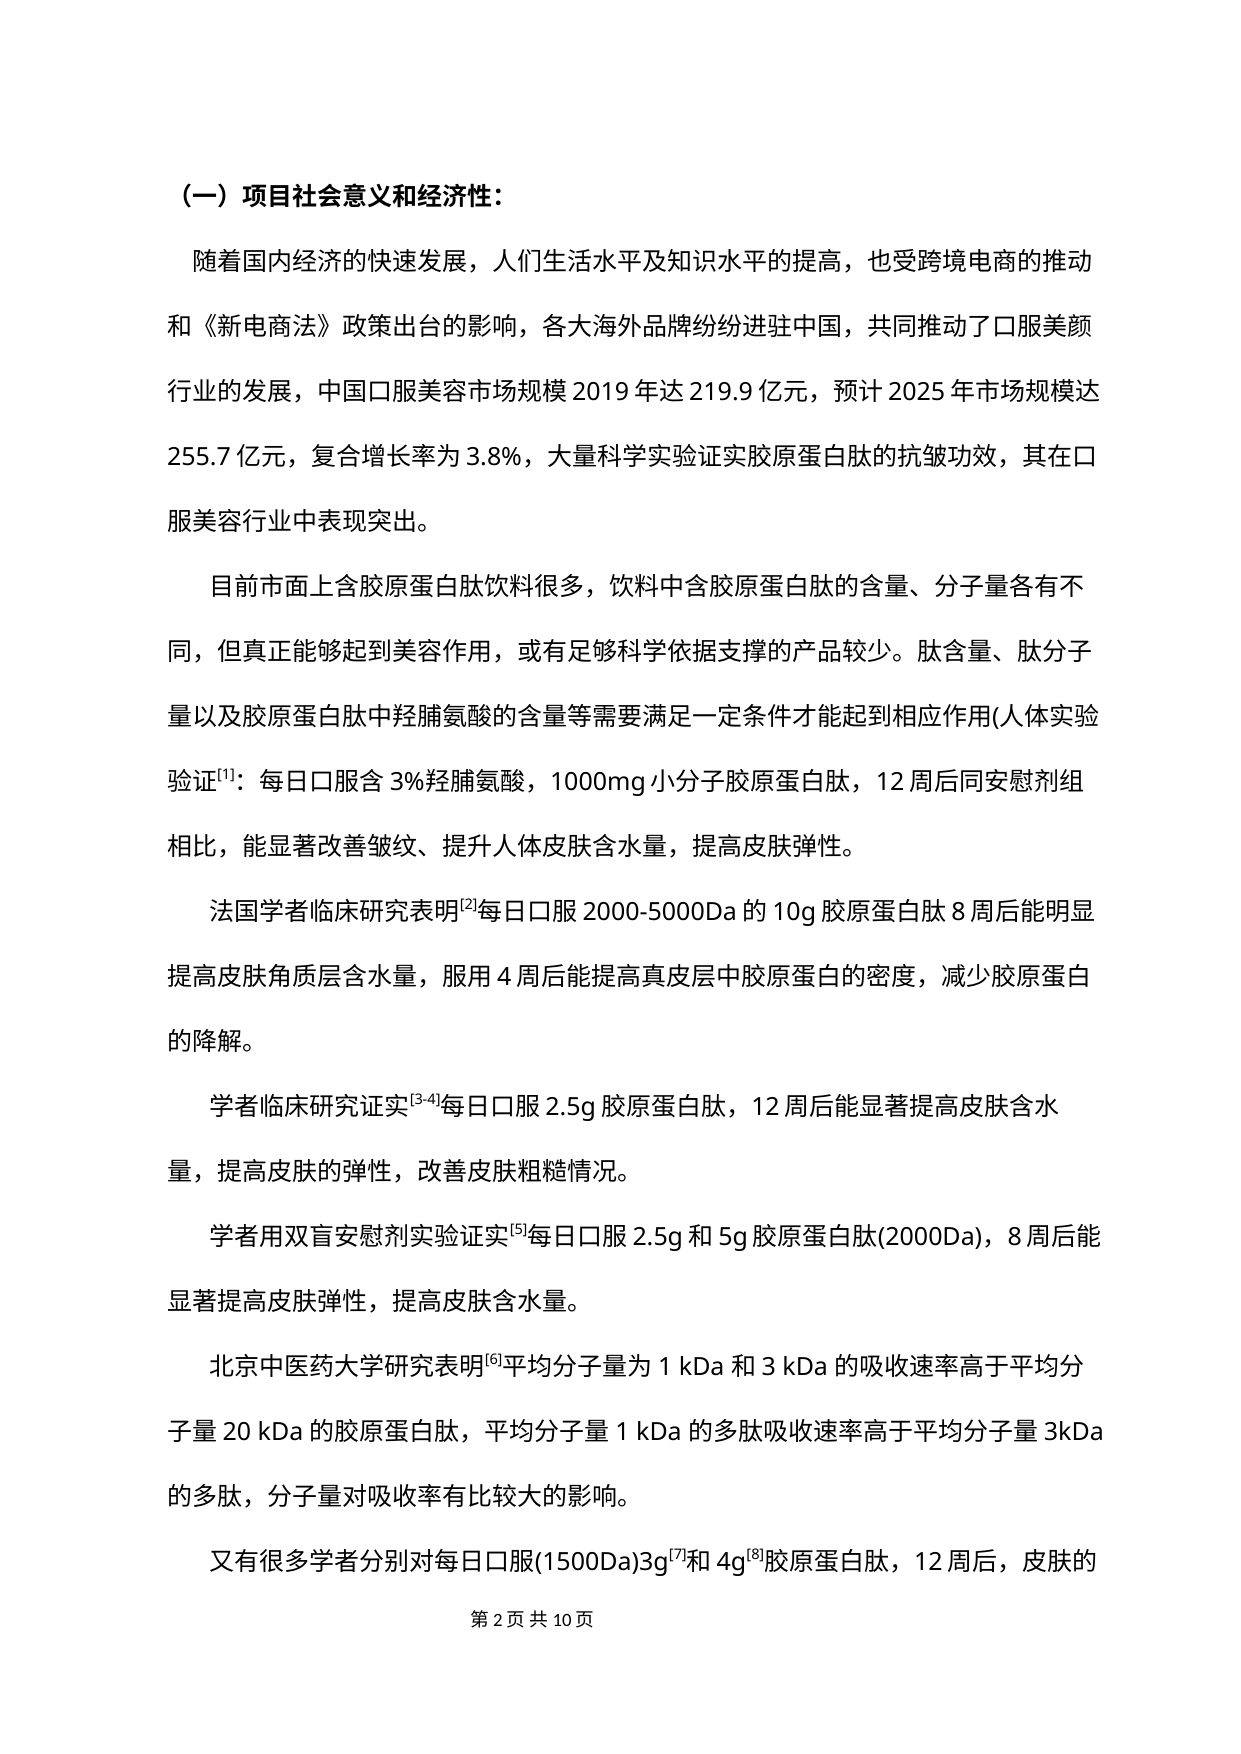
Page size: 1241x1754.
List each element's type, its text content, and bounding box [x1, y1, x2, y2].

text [167, 162, 1106, 552]
text 目前市面上含胶原蛋白肽饮料很多，饮料中含胶原蛋白肽的含量、分子量各有不同，但真正能够起到美容作用，或有足够科学依据支撑的产品较少。肽含量、肽分子量以及胶原蛋白肽中羟脯氨酸的含量等需要满足一定条件才能起到相应作用(人体实验验证[1]：每日口服含3%羟脯氨酸，1000mg小分子胶原蛋白肽，12周后同安慰剂组相比，能显著改善皱纹、提升人体皮肤含水量，提高皮肤弹性。 [167, 552, 1106, 877]
text 北京中医药大学研究表明[6]平均分子量为 1 kDa 和 3 kDa 的吸收速率高于平均分子量 20 kDa 的胶原蛋白肽，平均分子量 1 kDa 的多肽吸收速率高于平均分子量 3kDa 的多肽，分子量对吸收率有比较大的影响。 [167, 1332, 1106, 1527]
text 学者用双盲安慰剂实验证实[5]每日口服2.5g和5g胶原蛋白肽(2000Da)，8周后能显著提高皮肤弹性，提高皮肤含水量。 [167, 1202, 1106, 1332]
text 法国学者临床研究表明[2]每日口服2000-5000Da的10g胶原蛋白肽8周后能明显提高皮肤角质层含水量，服用4周后能提高真皮层中胶原蛋白的密度，减少胶原蛋白的降解。 [167, 877, 1106, 1072]
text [167, 1527, 1106, 1592]
text 学者临床研究证实[3-4]每日口服2.5g胶原蛋白肽，12周后能显著提高皮肤含水量，提高皮肤的弹性，改善皮肤粗糙情况。 [167, 1072, 1106, 1202]
